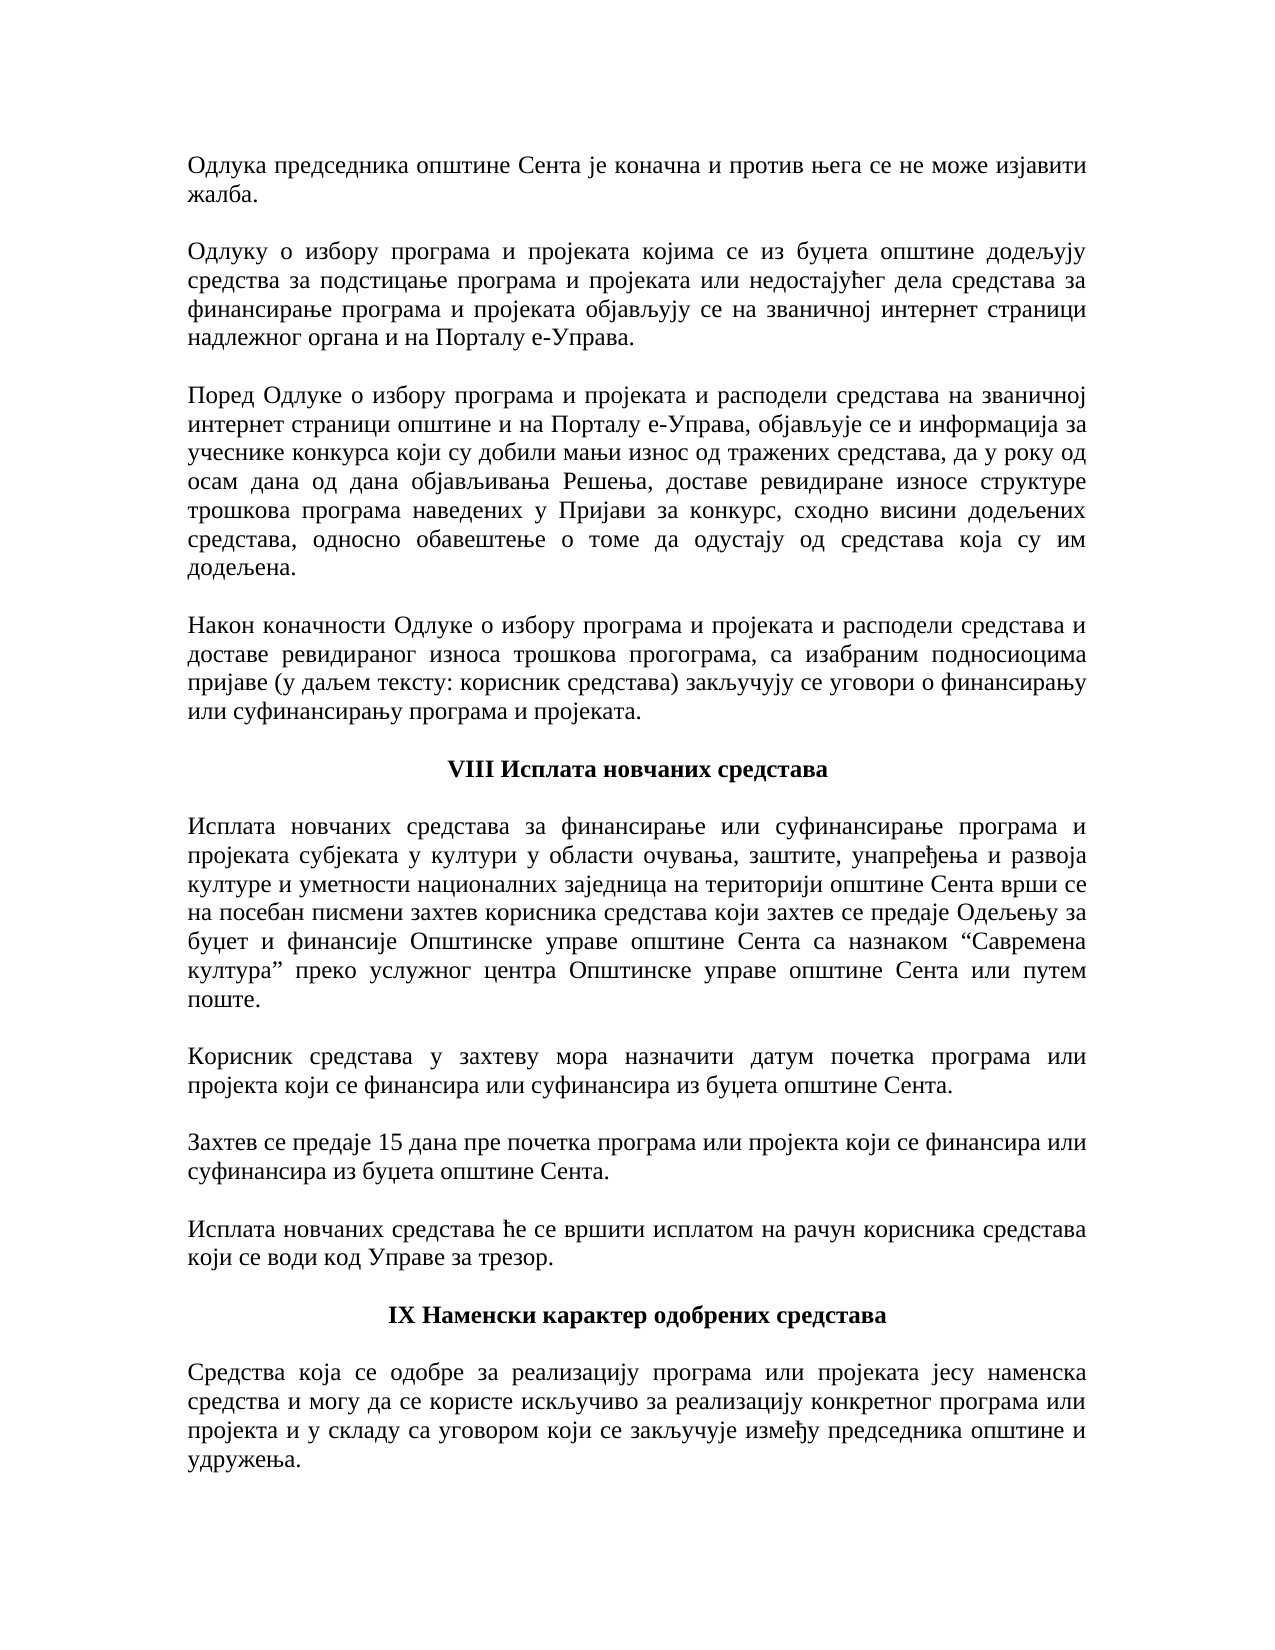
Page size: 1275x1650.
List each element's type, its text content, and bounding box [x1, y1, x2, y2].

text Одлука председника општине Сента је коначна и против њега се не може изјавити жалба. [187, 150, 1087, 207]
text Средства која се одобре за реализацију програма или пројеката јесу наменска средства и могу да се користе искључиво за реализацију конкретног програма или пројекта и у складу са уговором који се закључује између председника општине и удружења. [187, 1357, 1087, 1472]
text Захтев се предаје 15 дана пре почетка програма или пројекта који се финансира или суфинансира из буџета општине Сента. [187, 1127, 1087, 1185]
text Корисник средстава у захтеву мора назначити датум почетка програма или пројекта који се финансира или суфинансира из буџета општине Сента. [187, 1041, 1087, 1099]
text VIII Исплата новчаних средстава [187, 754, 1087, 782]
text Поред Одлуке о избору програма и пројеката и расподели средстава на званичној интернет страници општине и на Порталу е-Управа, објављује се и информација за учеснике конкурса који су добили мањи износ од тражених средстава, да у року од осам дана од дана објављивања Решења, доставе ревидиране износе структуре трошкова програма наведених у Пријави за конкурс, сходно висини додељених средстава, односно обавештење о томе да одустају од средстава која су им додељена. [187, 380, 1087, 581]
text IX Наменски карактер одобрених средстава [187, 1300, 1087, 1329]
text Након коначности Одлуке о избору програма и пројеката и расподели средстава и доставе ревидираног износа трошкова прогограма, са изабраним подносиоцима пријаве (у даљем тексту: корисник средстава) закључују се уговори о финансирању или суфинансирању програма и пројеката. [187, 610, 1087, 725]
text Исплата новчаних средстава ће се вршити исплатом на рачун корисника средстава који се води код Управе за трезор. [187, 1214, 1087, 1271]
text Одлуку о избору програма и пројеката којима се из буџета општине додељују средства за подстицање програма и пројеката или недостајућег дела средстава за финансирање програма и пројеката објављују се на званичној интернет страници надлежног органа и на Порталу е-Управа. [187, 236, 1087, 351]
text Исплата новчаних средстава за финансирање или суфинансирање програма и пројеката субјеката у култури у области очувања, заштите, унапређења и развоја културе и уметности националних заједница на територији општине Сента врши се на посебан писмени захтев корисника средстава који захтев се предаје Одељењу за буџет и финансије Општинске управе општине Сента са назнаком “Савремена култура” преко услужног центра Општинске управе општине Сента или путем поште. [187, 811, 1087, 1012]
